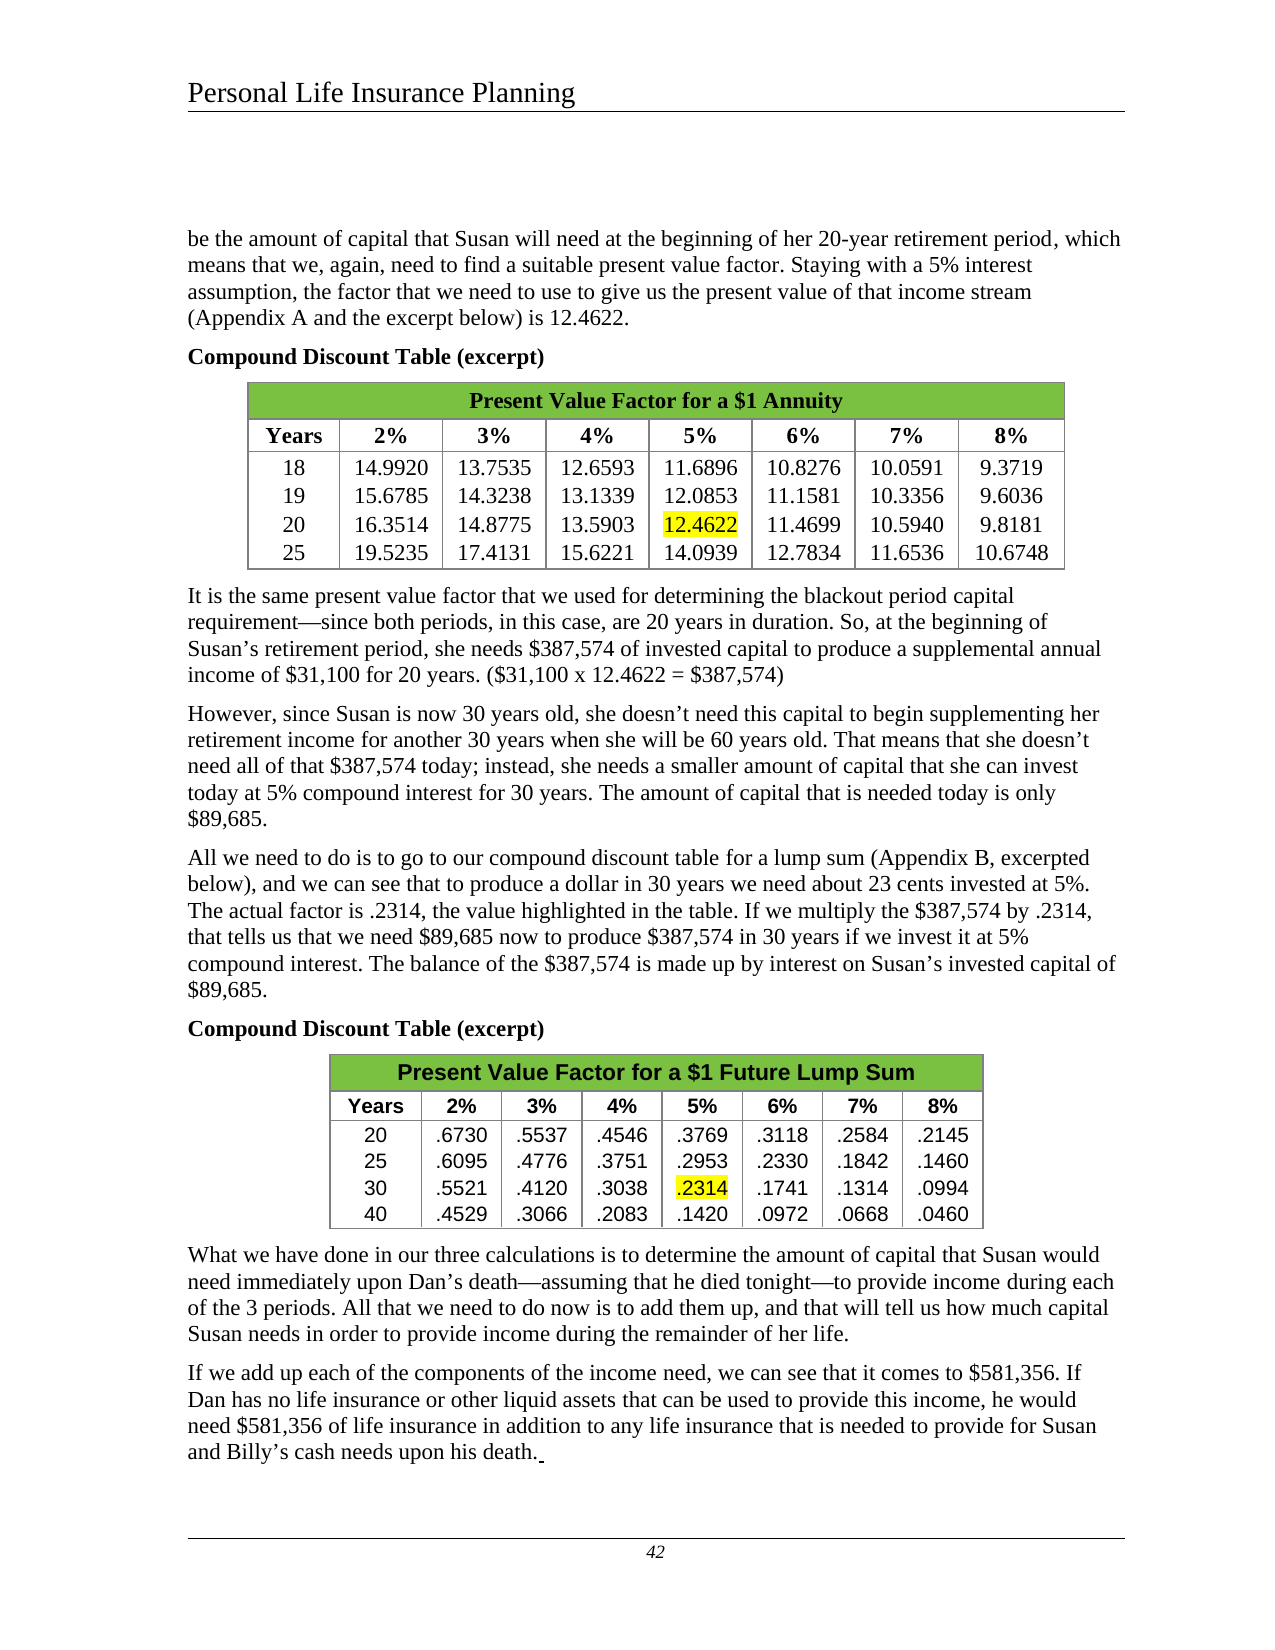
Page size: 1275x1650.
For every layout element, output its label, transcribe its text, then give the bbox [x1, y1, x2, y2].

table_cell 10.0591 10.3356 10.5940 11.6536 [856, 452, 958, 568]
table_cell 14.9920 15.6785 16.3514 19.5235 [340, 452, 442, 568]
table_cell .2584 .1842 .1314 .0668 [823, 1121, 902, 1227]
table_cell Years [331, 1092, 421, 1119]
table_cell 6% [753, 420, 854, 451]
table_cell .2145 .1460 .0994 .0460 [903, 1121, 982, 1227]
table_cell 8% [903, 1092, 982, 1119]
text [187, 225, 1125, 330]
table_cell 7% [856, 420, 958, 451]
table_cell 4% [583, 1092, 661, 1119]
text All we need to do is to go to our compound discount table for a lump sum (Appendix B, excerpted below), and we can see that to produce a dollar in 30 years we need about 23 cents invested at 5%. The actual factor is .2314, the value highlighted in the table. If we multiply the $387,574 by .2314, that tells us that we need $89,685 now to produce $387,574 in 30 years if we invest it at 5% compound interest. The balance of the $387,574 is made up by interest on Susan’s invested capital of $89,685. [187, 844, 1125, 1002]
table_cell 2% [340, 420, 442, 451]
table_cell .3769 .2953 .2314 .1420 [663, 1121, 742, 1227]
table_cell 13.7535 14.3238 14.8775 17.4131 [443, 452, 545, 568]
table_cell 3% [502, 1092, 581, 1119]
text However, since Susan is now 30 years old, she doesn’t need this capital to begin supplementing her retirement income for another 30 years when she will be 60 years old. That means that she doesn’t need all of that $387,574 today; instead, she needs a smaller amount of capital that she can invest today at 5% compound interest for 30 years. The amount of capital that is needed today is only $89,685. [187, 700, 1125, 832]
table_cell 5% [650, 420, 751, 451]
table_cell 2% [422, 1092, 501, 1119]
table_cell 10.8276 11.1581 11.4699 12.7834 [753, 452, 854, 568]
table_cell 9.3719 9.6036 9.8181 10.6748 [959, 452, 1064, 568]
table_header Present Value Factor for a $1 Future Lump Sum [331, 1055, 982, 1090]
text Compound Discount Table (excerpt) [187, 1015, 1125, 1041]
table_cell .3118 .2330 .1741 .0972 [743, 1121, 822, 1227]
text Compound Discount Table (excerpt) [187, 343, 1125, 369]
table_cell 3% [443, 420, 545, 451]
table_cell 4% [547, 420, 648, 451]
table_cell .6730 .6095 .5521 .4529 [422, 1121, 501, 1227]
text What we have done in our three calculations is to determine the amount of capital that Susan would need immediately upon Dan’s death—assuming that he died tonight—to provide income during each of the 3 periods. All that we need to do now is to add them up, and that will tell us how much capital Susan needs in order to provide income during the remainder of her life. [187, 1241, 1125, 1347]
table_cell Years [249, 420, 339, 451]
table_cell 5% [663, 1092, 742, 1119]
table_cell 12.6593 13.1339 13.5903 15.6221 [547, 452, 648, 568]
table_cell .5537 .4776 .4120 .3066 [502, 1121, 581, 1227]
table_cell 8% [959, 420, 1064, 451]
table_cell 7% [823, 1092, 902, 1119]
table_cell 6% [743, 1092, 822, 1119]
table_cell 18 19 20 25 [249, 452, 339, 568]
text It is the same present value factor that we used for determining the blackout period capital requirement—since both periods, in this case, are 20 years in duration. So, at the beginning of Susan’s retirement period, she needs $387,574 of invested capital to produce a supplemental annual income of $31,100 for 20 years. ($31,100 x 12.4622 = $387,574) [187, 582, 1125, 687]
table_cell .4546 .3751 .3038 .2083 [583, 1121, 661, 1227]
table_cell 11.6896 12.0853 12.4622 14.0939 [650, 452, 751, 568]
table_cell 20 25 30 40 [331, 1121, 421, 1227]
text If we add up each of the components of the income need, we can see that it comes to $581,356. If Dan has no life insurance or other liquid assets that can be used to provide this income, he would need $581,356 of life insurance in addition to any life insurance that is needed to provide for Susan and Billy’s cash needs upon his death. [187, 1359, 1125, 1465]
table_header Present Value Factor for a $1 Annuity [249, 383, 1064, 418]
